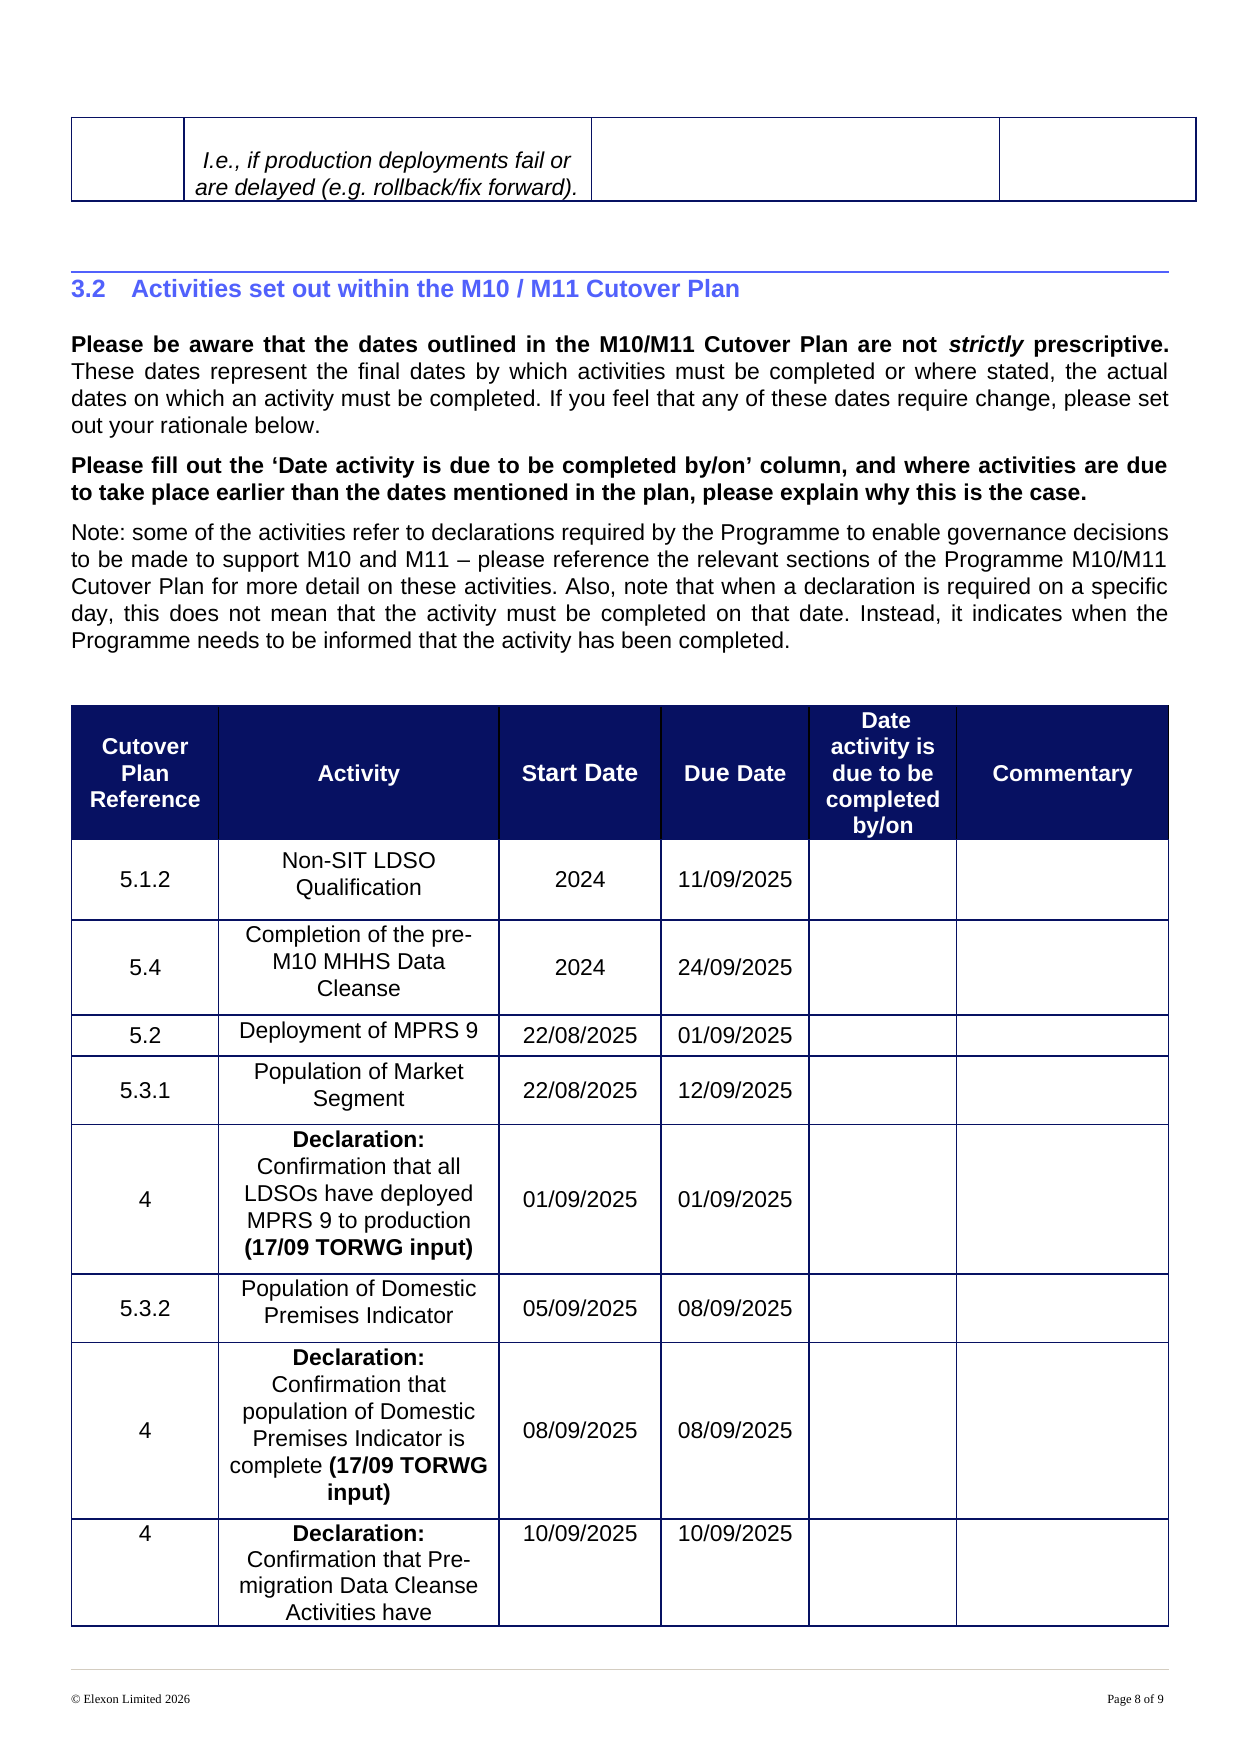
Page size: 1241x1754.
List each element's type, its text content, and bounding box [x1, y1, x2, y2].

table_header Cutover Plan Reference [72, 707, 218, 839]
text Please fill out the ‘Date activity is due to be completed by/on’ column, and where activities are due to take place earlier than the dates mentioned in the plan, please explain why this is the case. [71, 451, 1169, 505]
text Please be aware that the dates outlined in the M10/M11 Cutover Plan are not strictly prescriptive. These dates represent the final dates by which activities must be completed or where stated, the actual dates on which an activity must be completed. If you feel that any of these dates require change, please set out your rationale below. [71, 330, 1169, 439]
table_cell 01/09/2025 [662, 1125, 808, 1273]
table_cell [1000, 118, 1195, 200]
table_cell [810, 1343, 956, 1518]
table_cell Non-SIT LDSO Qualification [219, 840, 498, 919]
table_cell 08/09/2025 [662, 1275, 808, 1341]
table_cell [810, 1057, 956, 1124]
table_cell [810, 1016, 956, 1055]
table_cell [810, 1520, 956, 1625]
table_cell [592, 118, 999, 200]
table_cell 01/09/2025 [662, 1016, 808, 1055]
table_cell 5.3.2 [72, 1275, 218, 1341]
table_cell 08/09/2025 [662, 1343, 808, 1518]
table_cell [810, 921, 956, 1014]
table_header Start Date [500, 707, 660, 839]
table_cell 4 [72, 1520, 218, 1625]
table_cell Population of Domestic Premises Indicator [219, 1275, 498, 1341]
table_cell 11/09/2025 [662, 840, 808, 919]
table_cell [185, 118, 591, 200]
table_header Activity [219, 707, 498, 839]
table_cell 22/08/2025 [500, 1057, 660, 1124]
table_cell [810, 1125, 956, 1273]
table_cell 4 [72, 1125, 218, 1273]
table_cell [957, 1016, 1168, 1055]
table_cell 10 [72, 118, 183, 200]
table_cell 01/09/2025 [500, 1125, 660, 1273]
table_cell Completion of the pre-M10 MHHS Data Cleanse [219, 921, 498, 1014]
table_cell 22/08/2025 [500, 1016, 660, 1055]
table_cell 5.2 [72, 1016, 218, 1055]
table_cell [957, 921, 1168, 1014]
table_cell 4 [72, 1343, 218, 1518]
table_cell 5.1.2 [72, 840, 218, 919]
table_cell [810, 1275, 956, 1341]
table_cell Declaration: Confirmation that all LDSOs have deployed MPRS 9 to production (17/09 TORWG input) [219, 1125, 498, 1273]
table_cell 08/09/2025 [500, 1343, 660, 1518]
table_cell [957, 1275, 1168, 1341]
table_cell [810, 840, 956, 919]
table_cell [957, 1057, 1168, 1124]
text Note: some of the activities refer to declarations required by the Programme to enable governance decisions to be made to support M10 and M11 – please reference the relevant sections of the Programme M10/M11 Cutover Plan for more detail on these activities. Also, note that when a declaration is required on a specific day, this does not mean that the activity must be completed on that date. Instead, it indicates when the Programme needs to be informed that the activity has been completed. [71, 518, 1169, 653]
table_cell Declaration: Confirmation that population of Domestic Premises Indicator is complete (17/09 TORWG input) [219, 1343, 498, 1518]
table_cell 2024 [500, 921, 660, 1014]
table_cell Deployment of MPRS 9 [219, 1016, 498, 1055]
table_header Due Date [662, 707, 808, 839]
table_cell 5.4 [72, 921, 218, 1014]
table_cell 2024 [500, 840, 660, 919]
table_cell 10/09/2025 [662, 1520, 808, 1625]
table_cell [957, 840, 1168, 919]
table_cell 10/09/2025 [500, 1520, 660, 1625]
subtitle Activities set out within the M10 / M11 Cutover Plan [71, 273, 1169, 303]
table_cell [957, 1343, 1168, 1518]
table_cell [957, 1125, 1168, 1273]
table_cell 24/09/2025 [662, 921, 808, 1014]
table_cell [957, 1520, 1168, 1625]
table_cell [219, 1520, 498, 1625]
table_header Commentary [957, 707, 1168, 839]
table_cell 05/09/2025 [500, 1275, 660, 1341]
table_cell Population of Market Segment [219, 1057, 498, 1124]
table_header Date activity is due to be completed by/on [810, 707, 956, 839]
table_cell 5.3.1 [72, 1057, 218, 1124]
table_cell 12/09/2025 [662, 1057, 808, 1124]
